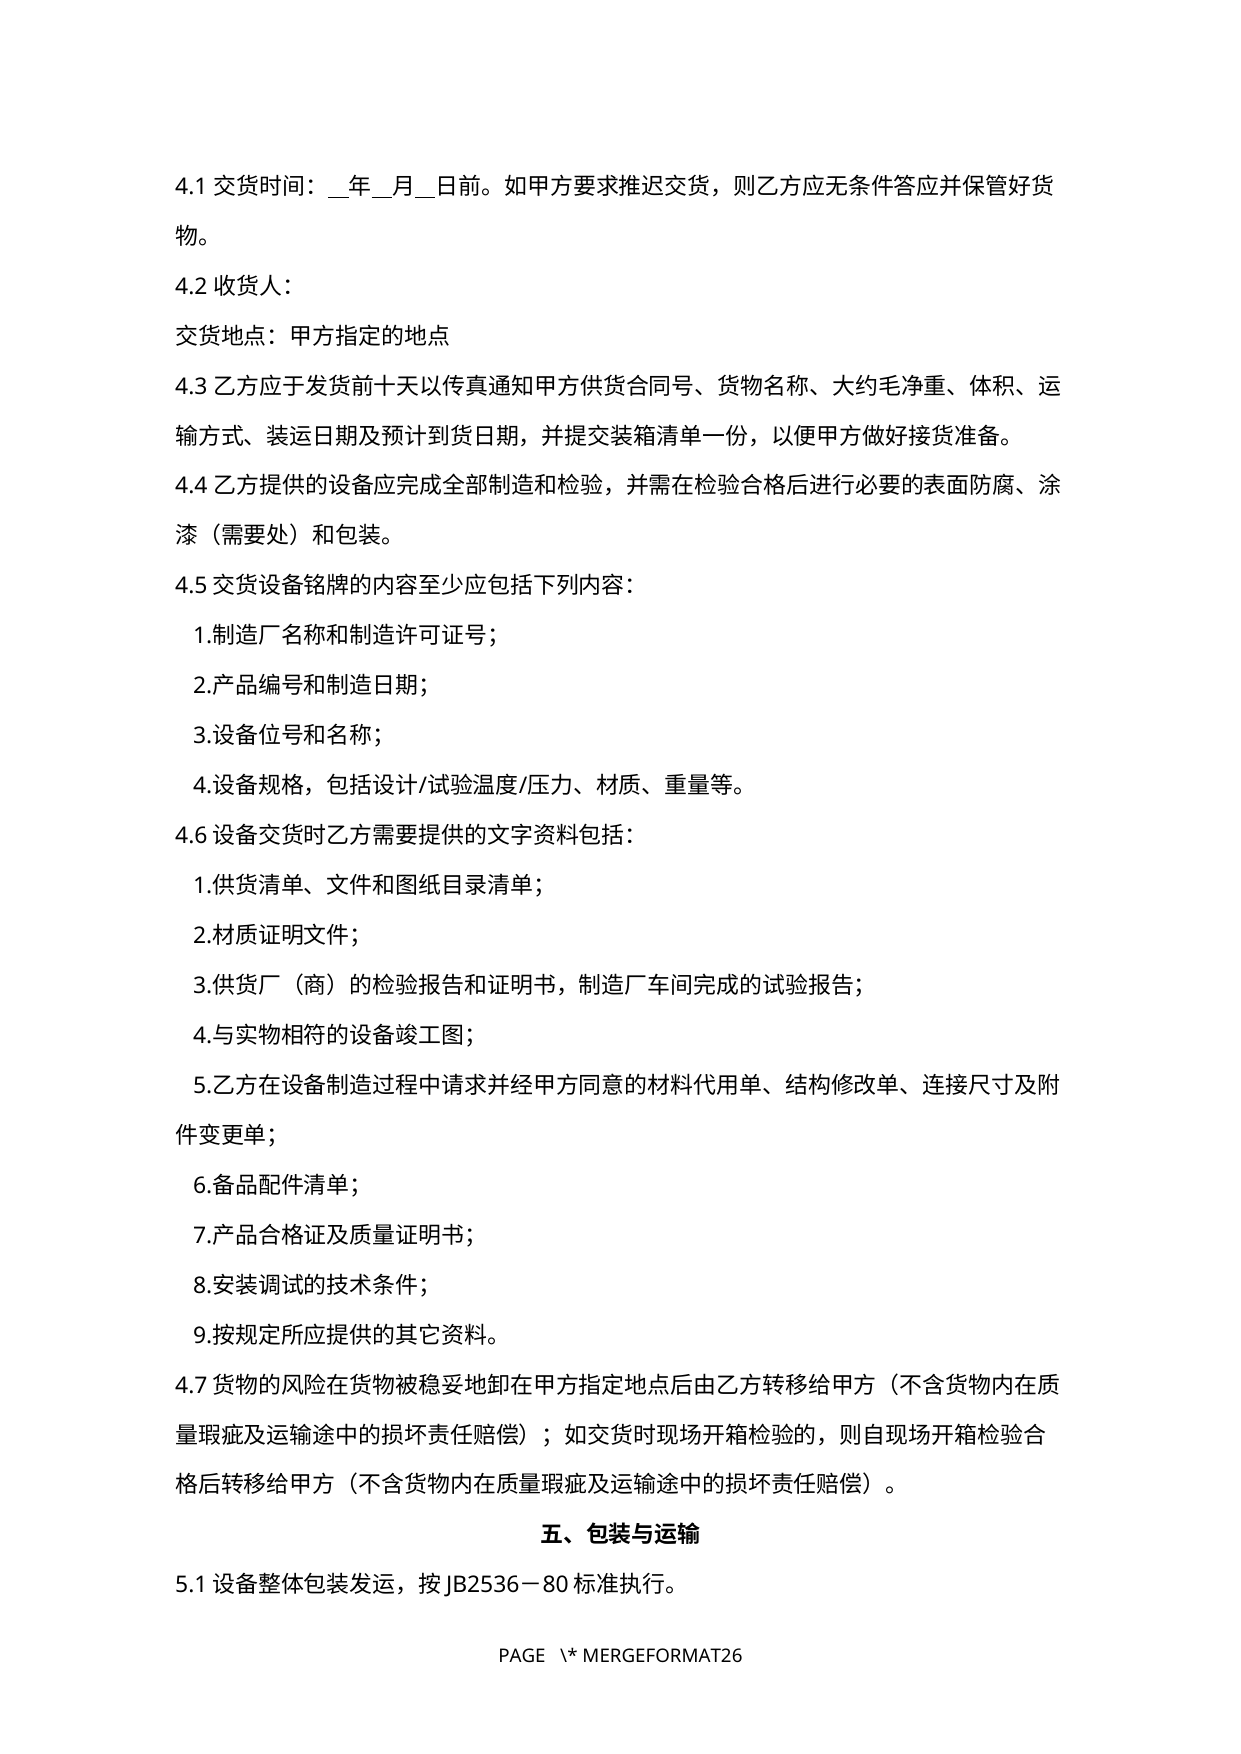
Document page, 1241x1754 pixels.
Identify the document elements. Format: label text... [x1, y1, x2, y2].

text 4.3 乙方应于发货前十天以传真通知甲方供货合同号、货物名称、大约毛净重、体积、运输方式、装运日期及预计到货日期，并提交装箱清单一份，以便甲方做好接货准备。 [175, 368, 1065, 451]
text 4.2 收货人： [175, 268, 1065, 301]
text 1.供货清单、文件和图纸目录清单； [175, 867, 1065, 900]
text 4.4 乙方提供的设备应完成全部制造和检验，并需在检验合格后进行必要的表面防腐、涂漆（需要处）和包装。 [175, 467, 1065, 550]
text 5.1设备整体包装发运，按JB2536－80标准执行。 [175, 1566, 1065, 1599]
text 2.产品编号和制造日期； [175, 667, 1065, 700]
text 4.1 交货时间： 年 月 日前。如甲方要求推迟交货，则乙方应无条件答应并保管好货物。 [175, 168, 1065, 251]
text 3.设备位号和名称； [175, 717, 1065, 750]
text 4.与实物相符的设备竣工图； [175, 1017, 1065, 1050]
text 9.按规定所应提供的其它资料。 [175, 1317, 1065, 1350]
text 4.6设备交货时乙方需要提供的文字资料包括： [175, 817, 1065, 850]
text 交货地点：甲方指定的地点 [175, 318, 1065, 351]
text 1.制造厂名称和制造许可证号； [175, 617, 1065, 650]
text 7.产品合格证及质量证明书； [175, 1217, 1065, 1250]
text 8.安装调试的技术条件； [175, 1267, 1065, 1300]
text 3.供货厂（商）的检验报告和证明书，制造厂车间完成的试验报告； [175, 967, 1065, 1000]
text 4.7货物的风险在货物被稳妥地卸在甲方指定地点后由乙方转移给甲方（不含货物内在质量瑕疵及运输途中的损坏责任赔偿）；如交货时现场开箱检验的，则自现场开箱检验合格后转移给甲方（不含货物内在质量瑕疵及运输途中的损坏责任赔偿）。 [175, 1367, 1065, 1499]
text 6.备品配件清单； [175, 1167, 1065, 1200]
text 5.乙方在设备制造过程中请求并经甲方同意的材料代用单、结构修改单、连接尺寸及附件变更单； [175, 1067, 1065, 1150]
text 4.设备规格，包括设计/试验温度/压力、材质、重量等。 [175, 767, 1065, 800]
text 五、包装与运输 [175, 1516, 1065, 1549]
text 4.5交货设备铭牌的内容至少应包括下列内容： [175, 567, 1065, 600]
text 2.材质证明文件； [175, 917, 1065, 950]
